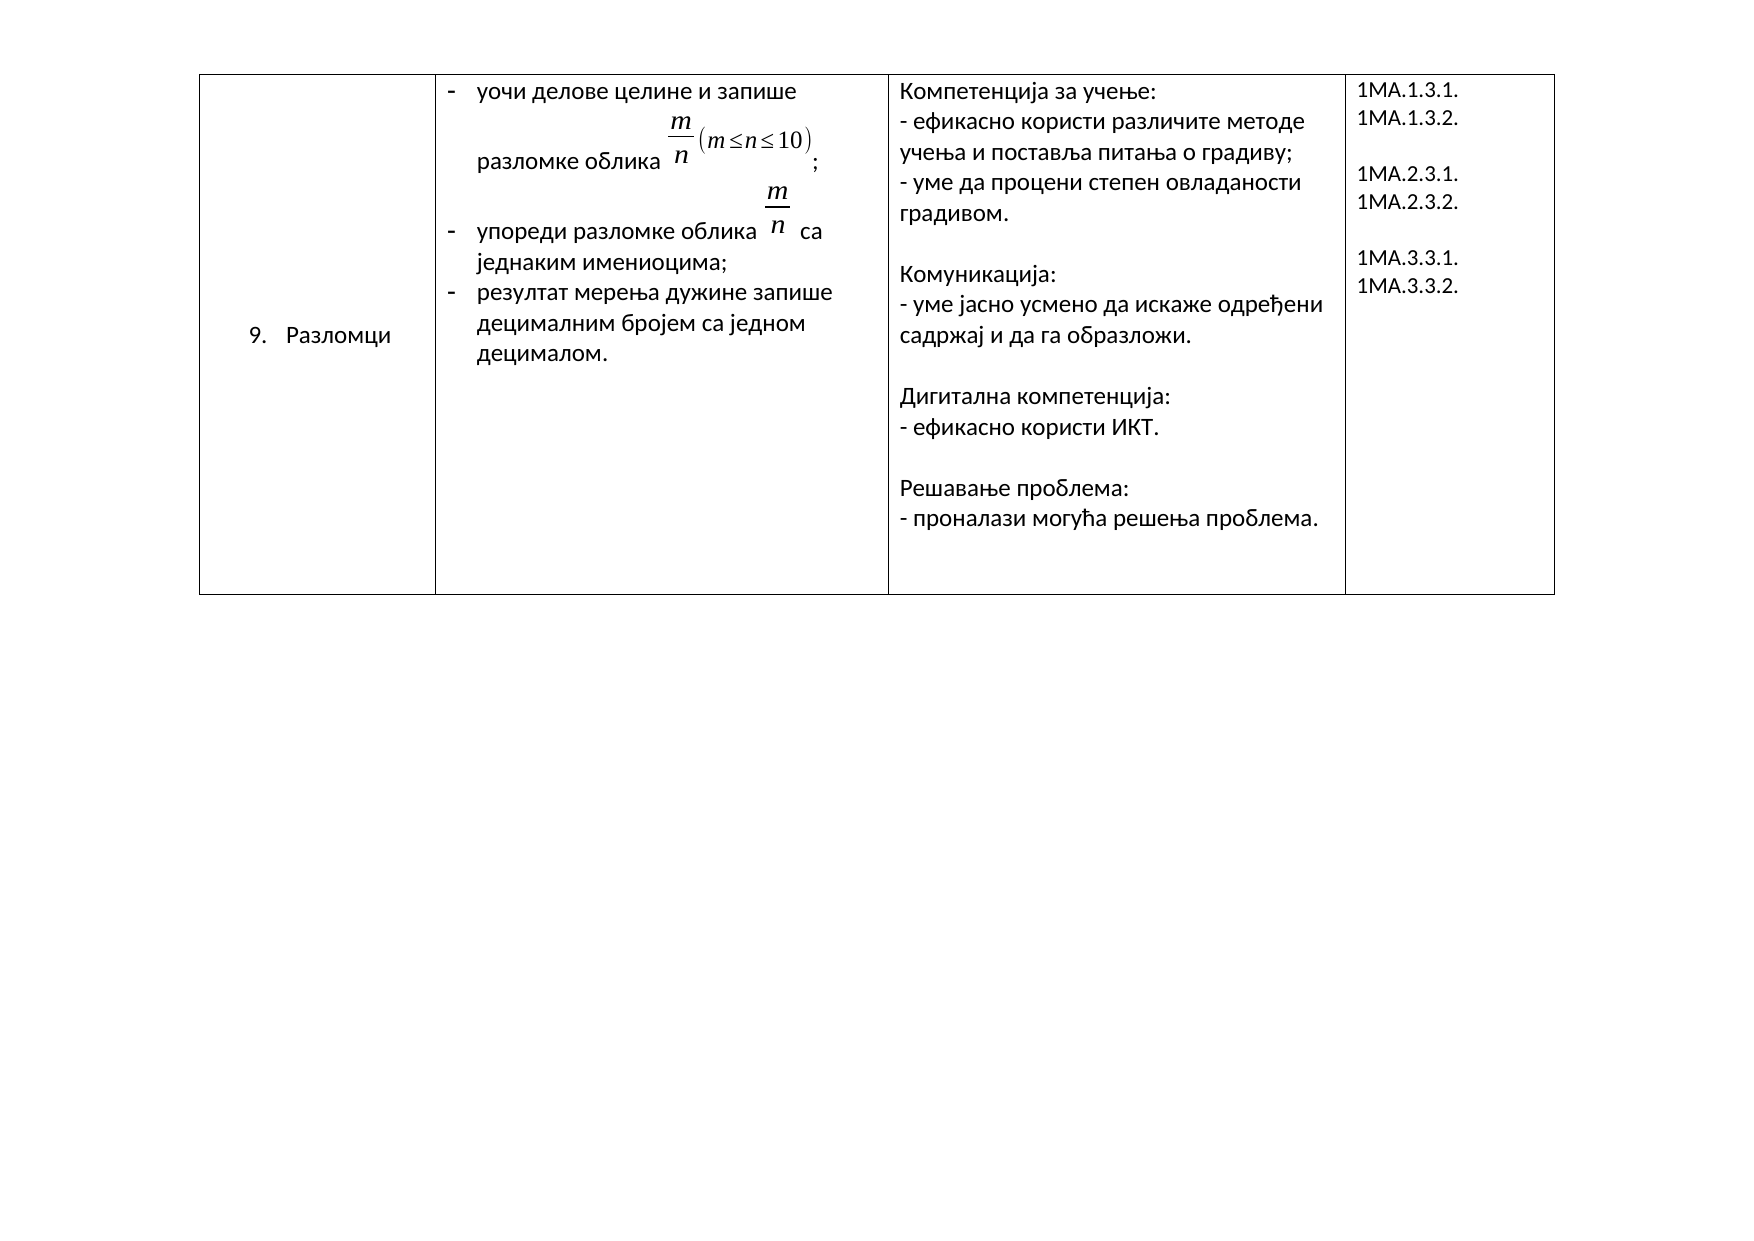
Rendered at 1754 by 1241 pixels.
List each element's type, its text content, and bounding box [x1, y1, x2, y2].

table_cell уочи делове целине и запише разломке облика ; упореди разломке облика са једнаким имениоцима; резултат мерења дужине запише децималним бројем са једном децималом. [436, 75, 888, 594]
table_cell Компетенција за учење: - ефикасно користи различите методе учења и поставља питања о градиву; - уме да процени степен овладаности градивом. Комуникација: - уме јасно усмено да искаже одређени садржај и да га образложи. Дигитална компетенција: - ефикасно користи ИКТ. Решавање проблема: - проналази могућа решења проблема. [889, 75, 1345, 594]
table_cell Разломци [200, 75, 435, 594]
table_cell 1МА.1.3.1. 1МА.1.3.2. 1МА.2.3.1. 1МА.2.3.2. 1МА.3.3.1. 1МА.3.3.2. [1346, 75, 1554, 594]
